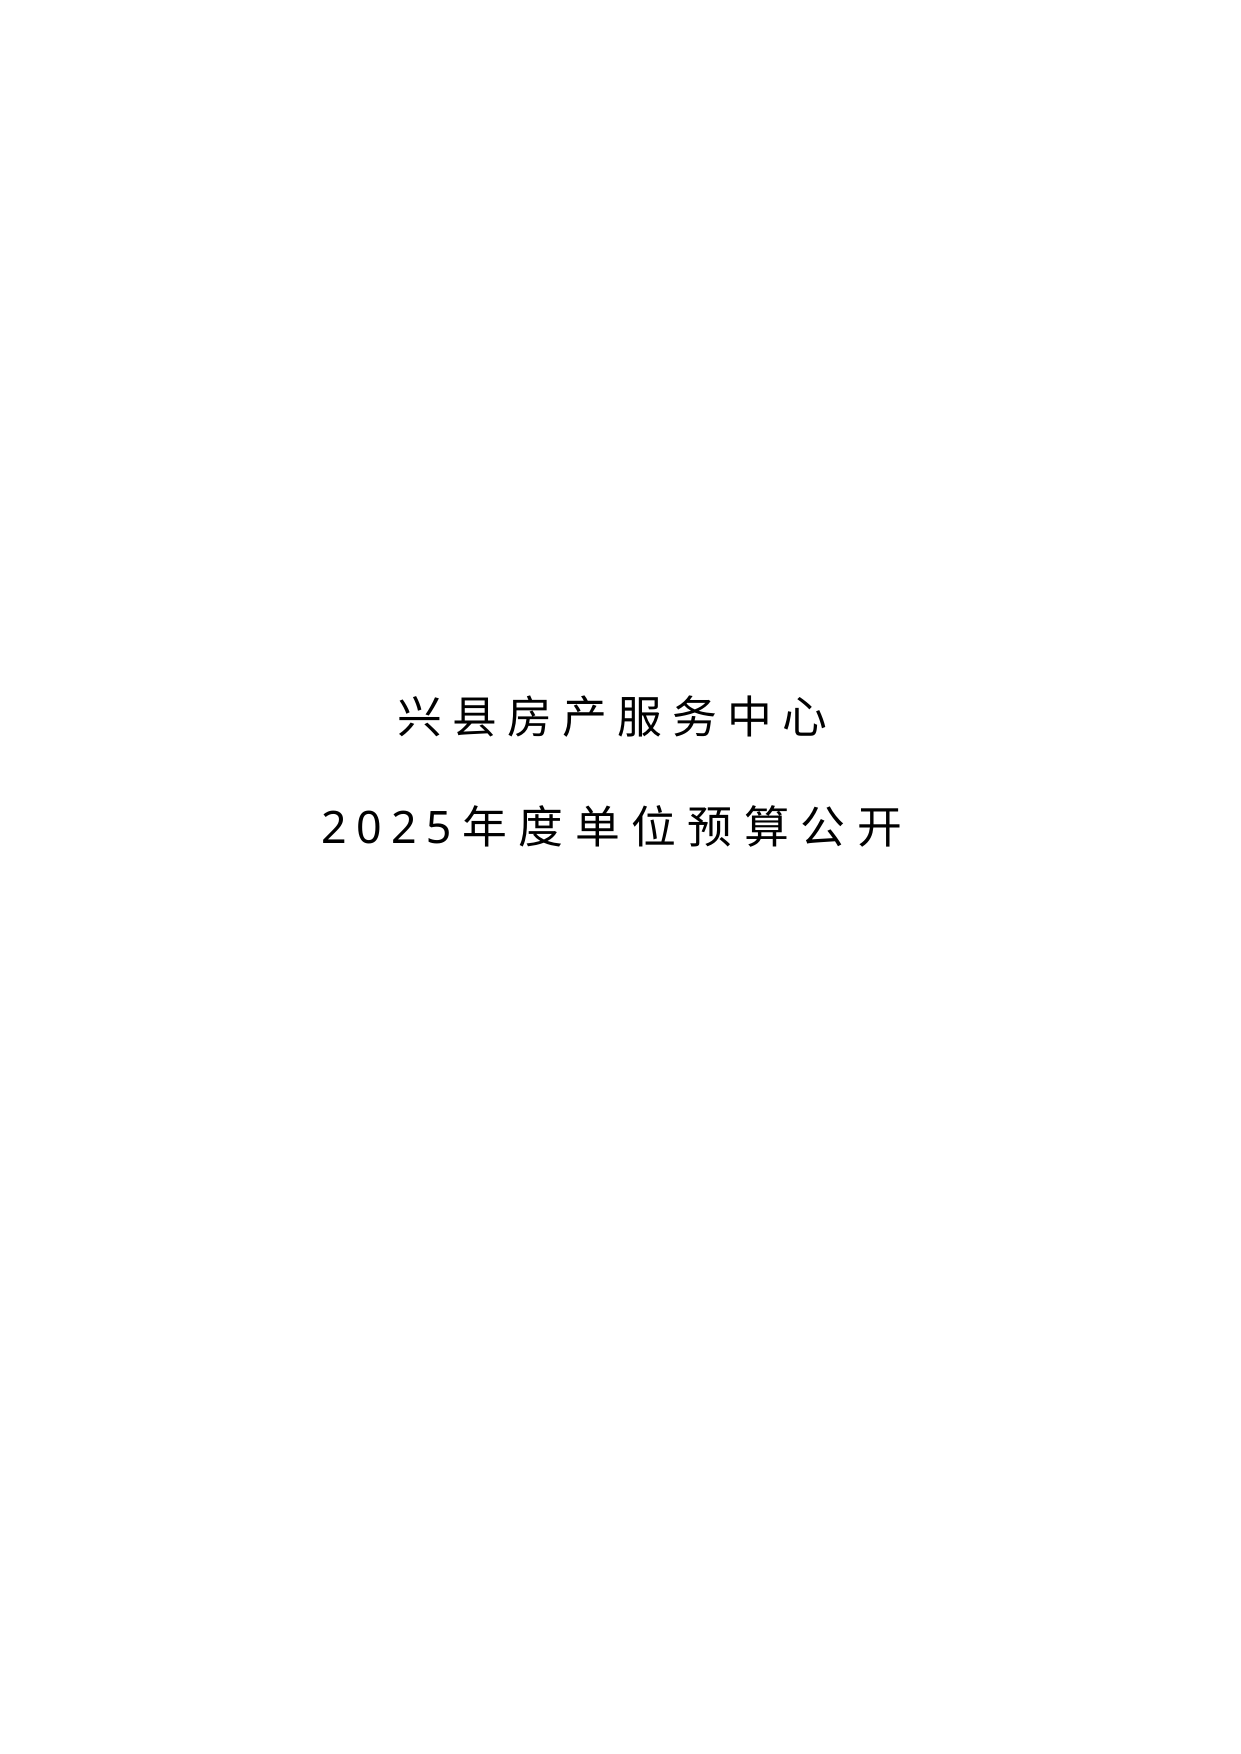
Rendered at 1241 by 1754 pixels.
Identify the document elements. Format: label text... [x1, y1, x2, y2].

text 2 0 2 5 年 度 单 位 预 算 公 开 [321, 797, 1240, 867]
text 兴县房产服务中心 [397, 694, 1240, 744]
